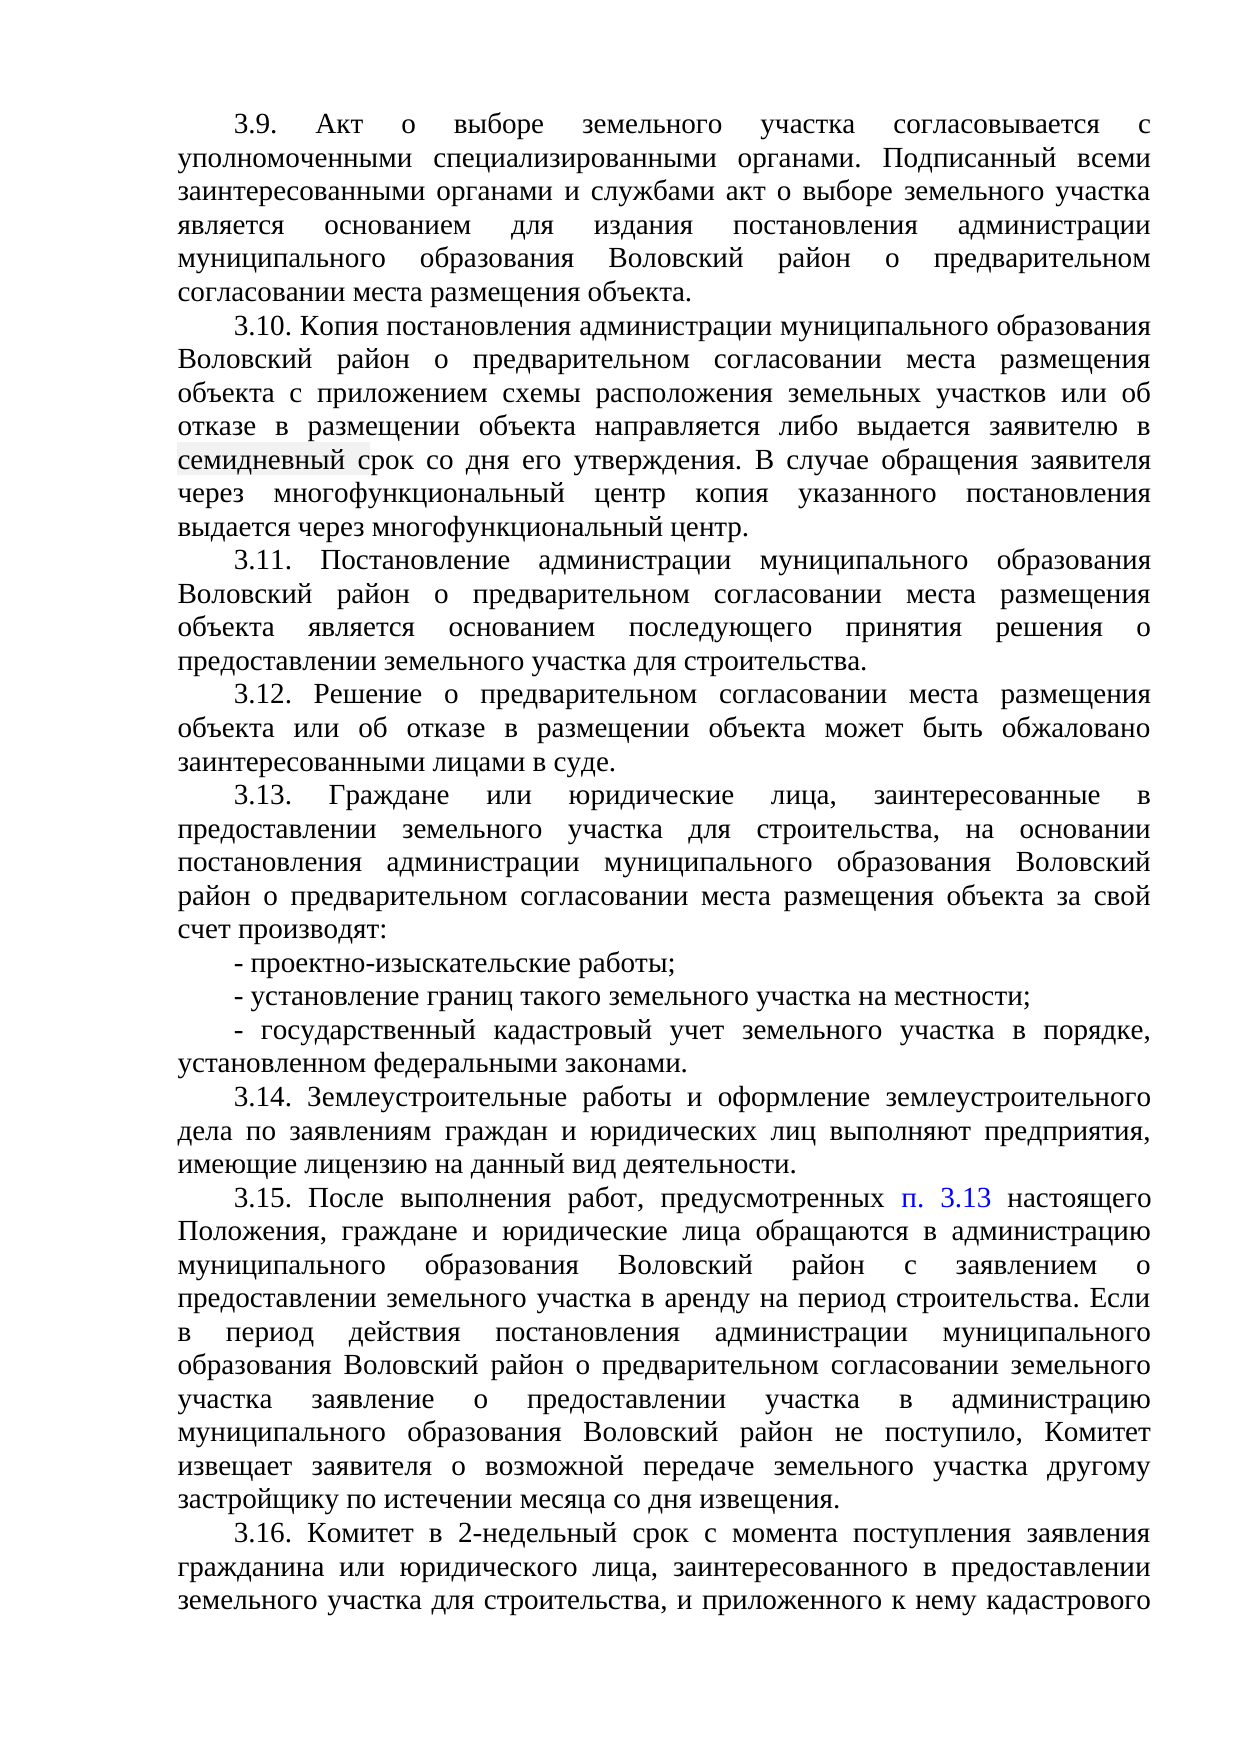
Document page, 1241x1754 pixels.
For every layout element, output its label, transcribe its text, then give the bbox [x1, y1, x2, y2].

text - установление границ такого земельного участка на местности; [177, 978, 1152, 1012]
text 3.13. Граждане или юридические лица, заинтересованные в предоставлении земельного участка для строительства, на основании постановления администрации муниципального образования Воловский район о предварительном согласовании места размещения объекта за свой счет производят: [177, 777, 1152, 945]
text 3.11. Постановление администрации муниципального образования Воловский район о предварительном согласовании места размещения объекта является основанием последующего принятия решения о предоставлении земельного участка для строительства. [177, 542, 1152, 677]
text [177, 1515, 1152, 1616]
text - проектно-изыскательские работы; [177, 945, 1152, 978]
text 3.10. Копия постановления администрации муниципального образования Воловский район о предварительном согласовании места размещения объекта с приложением схемы расположения земельных участков или об отказе в размещении объекта направляется либо выдается заявителю в семидневный срок со дня его утверждения. В случае обращения заявителя через многофункциональный центр копия указанного постановления выдается через многофункциональный центр. [177, 308, 1152, 542]
text 3.9. Акт о выборе земельного участка согласовывается с уполномоченными специализированными органами. Подписанный всеми заинтересованными органами и службами акт о выборе земельного участка является основанием для издания постановления администрации муниципального образования Воловский район о предварительном согласовании места размещения объекта. [177, 106, 1152, 308]
text 3.14. Землеустроительные работы и оформление землеустроительного дела по заявлениям граждан и юридических лиц выполняют предприятия, имеющие лицензию на данный вид деятельности. [177, 1079, 1152, 1180]
text 3.12. Решение о предварительном согласовании места размещения объекта или об отказе в размещении объекта может быть обжаловано заинтересованными лицами в суде. [177, 677, 1152, 777]
text 3.15. После выполнения работ, предусмотренных п. 3.13 настоящего Положения, граждане и юридические лица обращаются в администрацию муниципального образования Воловский район с заявлением о предоставлении земельного участка в аренду на период строительства. Если в период действия постановления администрации муниципального образования Воловский район о предварительном согласовании земельного участка заявление о предоставлении участка в администрацию муниципального образования Воловский район не поступило, Комитет извещает заявителя о возможной передаче земельного участка другому застройщику по истечении месяца со дня извещения. [177, 1180, 1152, 1515]
text - государственный кадастровый учет земельного участка в порядке, установленном федеральными законами. [177, 1012, 1152, 1079]
